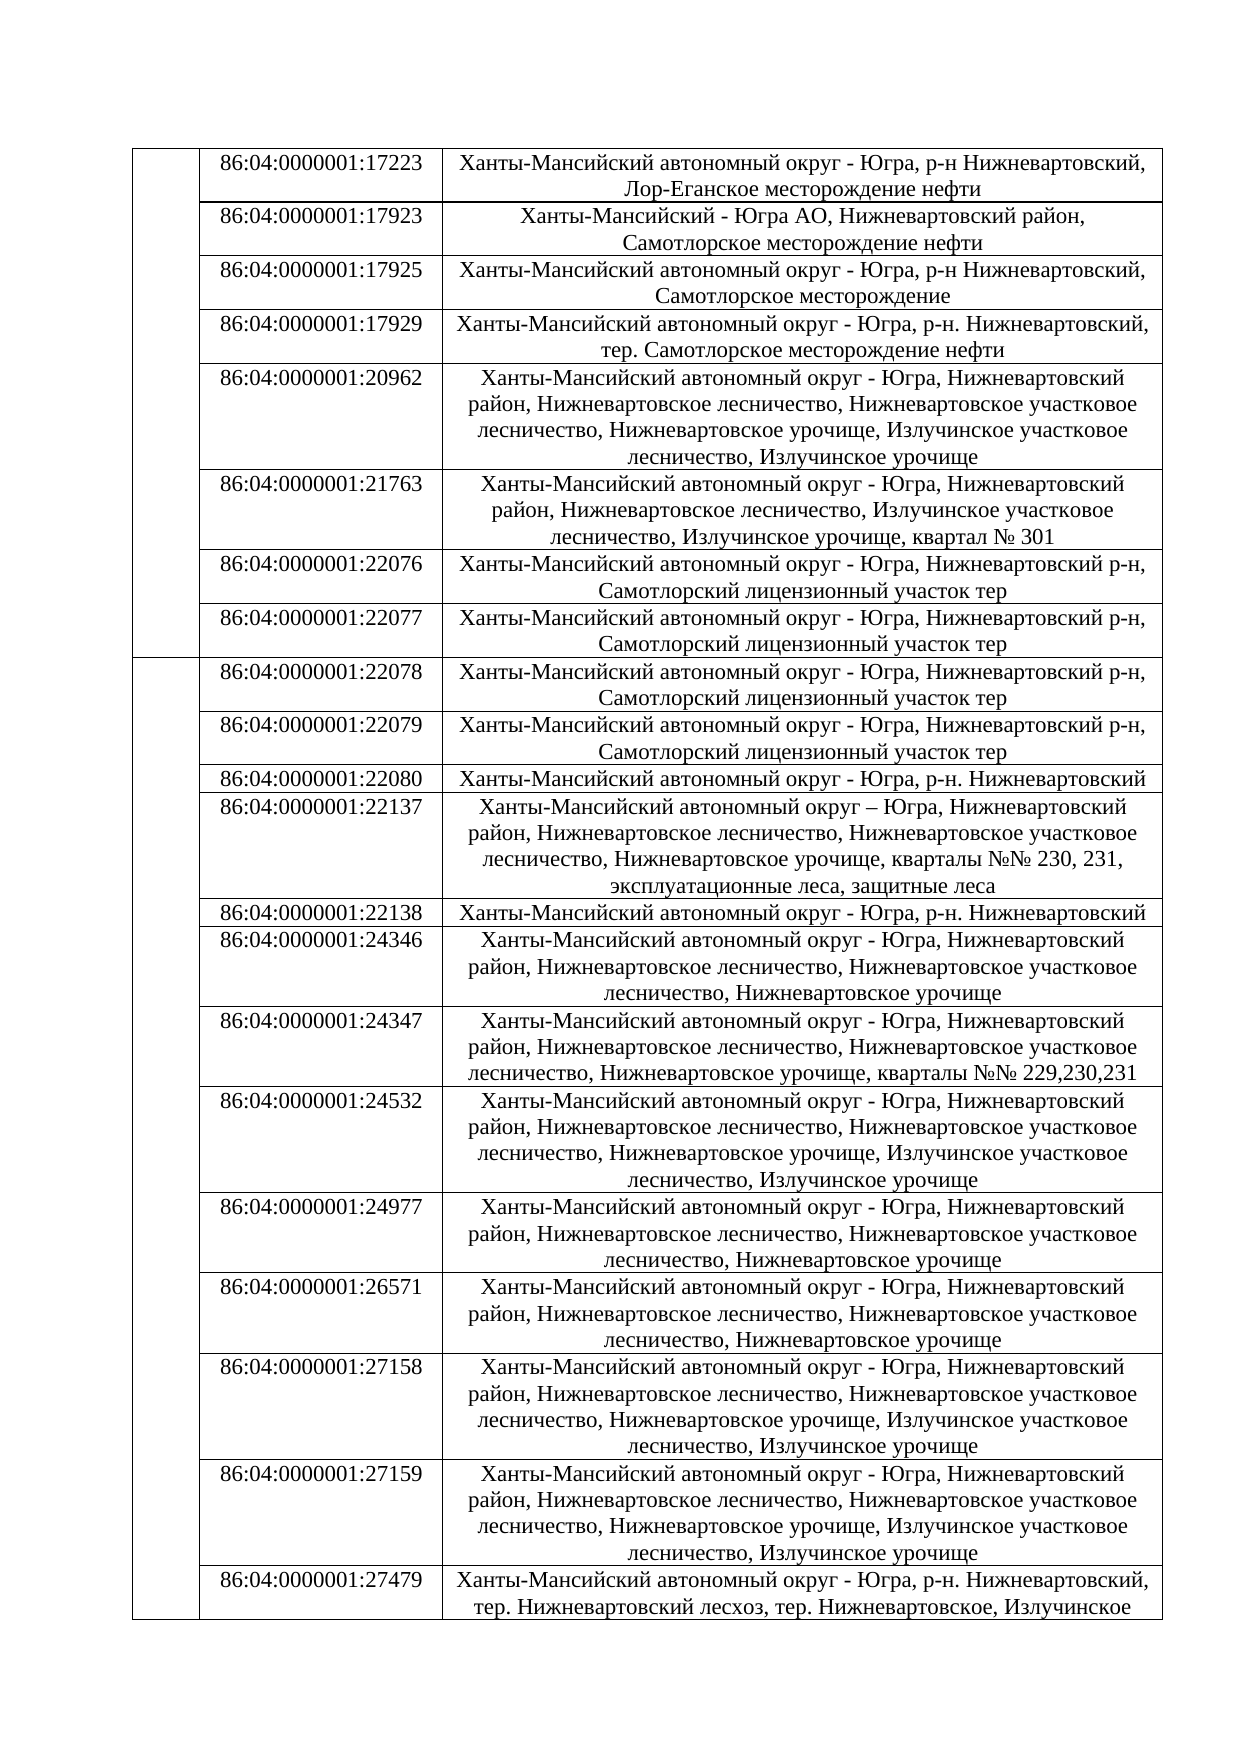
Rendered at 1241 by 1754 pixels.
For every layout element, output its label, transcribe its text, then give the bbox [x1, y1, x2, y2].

table_cell 86:04:0000001:27159 [200, 1460, 442, 1565]
table_cell Ханты-Мансийский автономный округ - Югра, Нижневартовский р-н, Самотлорский лицензионный участок тер [443, 550, 1162, 603]
table_cell Ханты-Мансийский автономный округ - Югра, р-н. Нижневартовский [443, 899, 1162, 926]
table_cell Ханты-Мансийский автономный округ - Югра, р-н. Нижневартовский, тер. Самотлорское месторождение нефти [443, 310, 1162, 363]
table_cell [133, 658, 199, 1619]
table_cell Ханты-Мансийский автономный округ - Югра, р-н. Нижневартовский [443, 765, 1162, 792]
table_cell Ханты-Мансийский автономный округ - Югра, Нижневартовский р-н, Самотлорский лицензионный участок тер [443, 712, 1162, 764]
table_cell Ханты-Мансийский - Югра АО, Нижневартовский район, Самотлорское месторождение нефти [443, 203, 1162, 255]
table_cell 86:04:0000001:22076 [200, 550, 442, 603]
table_cell 86:04:0000001:17929 [200, 310, 442, 363]
table_cell 86:04:0000001:27479 [200, 1566, 442, 1619]
table_cell 86:04:0000001:24346 [200, 927, 442, 1006]
table_cell 86:04:0000001:24977 [200, 1193, 442, 1272]
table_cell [443, 1566, 1162, 1619]
table_cell Ханты-Мансийский автономный округ - Югра, р-н Нижневартовский, Лор-Еганское месторождение нефти [443, 149, 1162, 201]
table_cell 86:04:0000001:17923 [200, 203, 442, 255]
table_cell 86:04:0000001:22077 [200, 604, 442, 657]
table_cell 86:04:0000001:20962 [200, 364, 442, 469]
table_cell 86:04:0000001:27158 [200, 1354, 442, 1459]
table_cell 86:04:0000001:24532 [200, 1087, 442, 1192]
table_cell 86:04:0000001:17925 [200, 256, 442, 309]
table_cell Ханты-Мансийский автономный округ - Югра, Нижневартовский р-н, Самотлорский лицензионный участок тер [443, 604, 1162, 657]
table_cell Ханты-Мансийский автономный округ - Югра, Нижневартовский район, Нижневартовское лесничество, Нижневартовское участковое лесничество, Нижневартовское урочище [443, 927, 1162, 1006]
table_cell Ханты-Мансийский автономный округ - Югра, Нижневартовский район, Нижневартовское лесничество, Нижневартовское участковое лесничество, Нижневартовское урочище [443, 1193, 1162, 1272]
table_cell 86:04:0000001:21763 [200, 470, 442, 549]
table_cell Ханты-Мансийский автономный округ - Югра, Нижневартовский район, Нижневартовское лесничество, Нижневартовское участковое лесничество, Нижневартовское урочище, кварталы №№ 229,230,231 [443, 1007, 1162, 1086]
table_cell 86:04:0000001:22138 [200, 899, 442, 926]
table_cell 86:04:0000001:26571 [200, 1273, 442, 1352]
table_cell 86:04:0000001:22080 [200, 765, 442, 792]
table_cell Ханты-Мансийский автономный округ - Югра, Нижневартовский район, Нижневартовское лесничество, Излучинское участковое лесничество, Излучинское урочище, квартал № 301 [443, 470, 1162, 549]
table_cell Ханты-Мансийский автономный округ - Югра, Нижневартовский р-н, Самотлорский лицензионный участок тер [443, 658, 1162, 711]
table_cell Ханты-Мансийский автономный округ – Югра, Нижневартовский район, Нижневартовское лесничество, Нижневартовское участковое лесничество, Нижневартовское урочище, кварталы №№ 230, 231, эксплуатационные леса, защитные леса [443, 793, 1162, 898]
table_cell 86:04:0000001:17223 [200, 149, 442, 201]
table_cell 86:04:0000001:22137 [200, 793, 442, 898]
table_cell 86:04:0000001:22079 [200, 712, 442, 764]
table_cell 86:04:0000001:24347 [200, 1007, 442, 1086]
table_cell Ханты-Мансийский автономный округ - Югра, Нижневартовский район, Нижневартовское лесничество, Нижневартовское участковое лесничество, Нижневартовское урочище [443, 1273, 1162, 1352]
table_cell Ханты-Мансийский автономный округ - Югра, р-н Нижневартовский, Самотлорское месторождение [443, 256, 1162, 309]
table_cell 86:04:0000001:22078 [200, 658, 442, 711]
